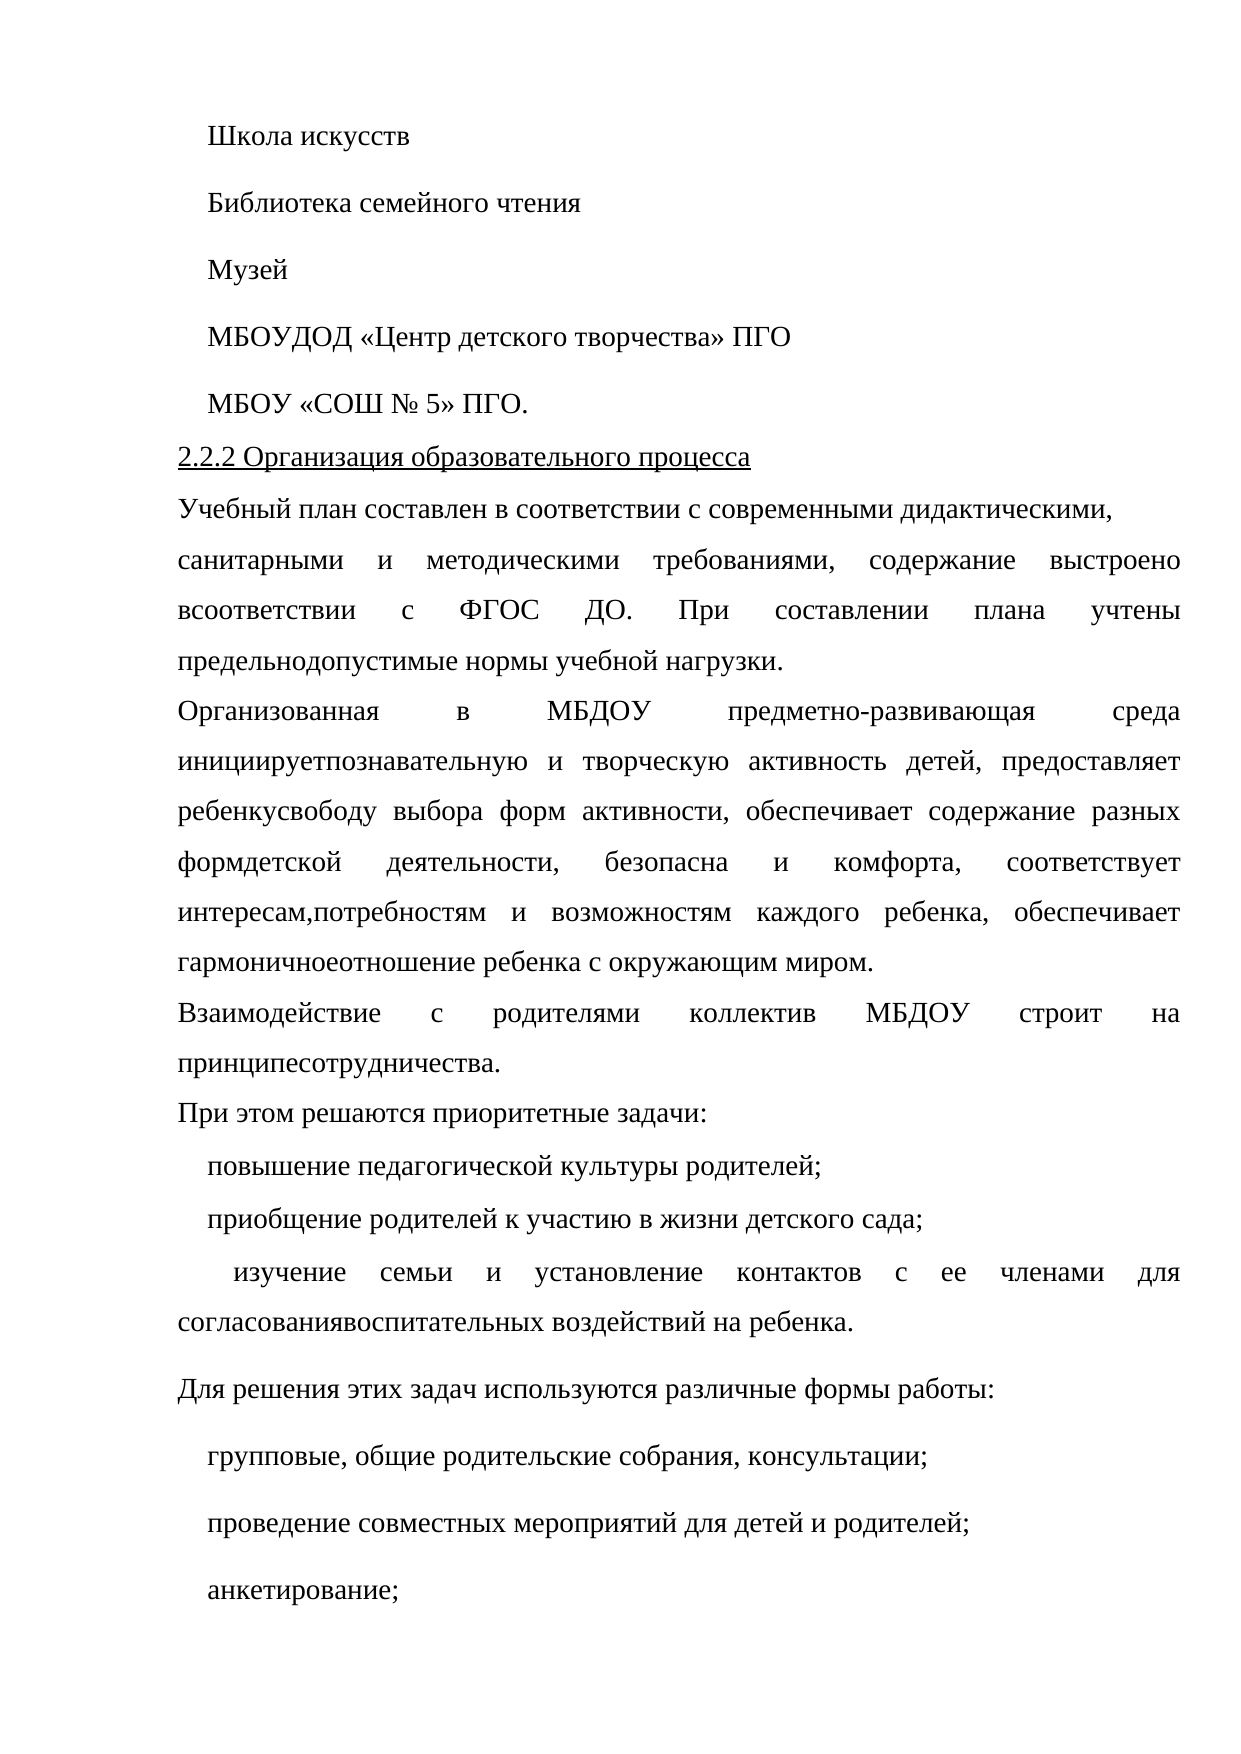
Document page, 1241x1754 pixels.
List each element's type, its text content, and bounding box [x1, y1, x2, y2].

text  проведение совместных мероприятий для детей и родителей; [177, 1505, 1181, 1539]
text  Музей [177, 252, 1181, 286]
text  изучение семьи и установление контактов с ее членами для согласованиявоспитательных воздействий на ребенка. [177, 1254, 1181, 1338]
text Взаимодействие с родителями коллектив МБДОУ строит на принципесотрудничества. [177, 995, 1181, 1079]
text Организованная в МБДОУ предметно-развивающая среда инициируетпознавательную и творческую активность детей, предоставляет ребенкусвободу выбора форм активности, обеспечивает содержание разных формдетской деятельности, безопасна и комфорта, соответствует интересам,потребностям и возможностям каждого ребенка, обеспечивает гармоничноеотношение ребенка с окружающим миром. [177, 693, 1181, 978]
text  групповые, общие родительские собрания, консультации; [177, 1438, 1181, 1472]
text Для решения этих задач используются различные формы работы: [177, 1371, 1181, 1405]
text Учебный план составлен в соответствии с современными дидактическими, [177, 492, 1181, 525]
text  Школа искусств [177, 118, 1181, 152]
text  анкетирование; [177, 1572, 1181, 1606]
text  Библиотека семейного чтения [177, 185, 1181, 219]
text  МБОУДОД «Центр детского творчества» ПГО [177, 319, 1181, 353]
text При этом решаются приоритетные задачи: [177, 1095, 1181, 1129]
text  повышение педагогической культуры родителей; [177, 1148, 1181, 1182]
text санитарными и методическими требованиями, содержание выстроено всоответствии с ФГОС ДО. При составлении плана учтены предельнодопустимые нормы учебной нагрузки. [177, 542, 1181, 676]
text 2.2.2 Организация образовательного процесса [177, 439, 1181, 472]
text  МБОУ «СОШ № 5» ПГО. [177, 386, 1181, 419]
text  приобщение родителей к участию в жизни детского сада; [177, 1201, 1181, 1234]
